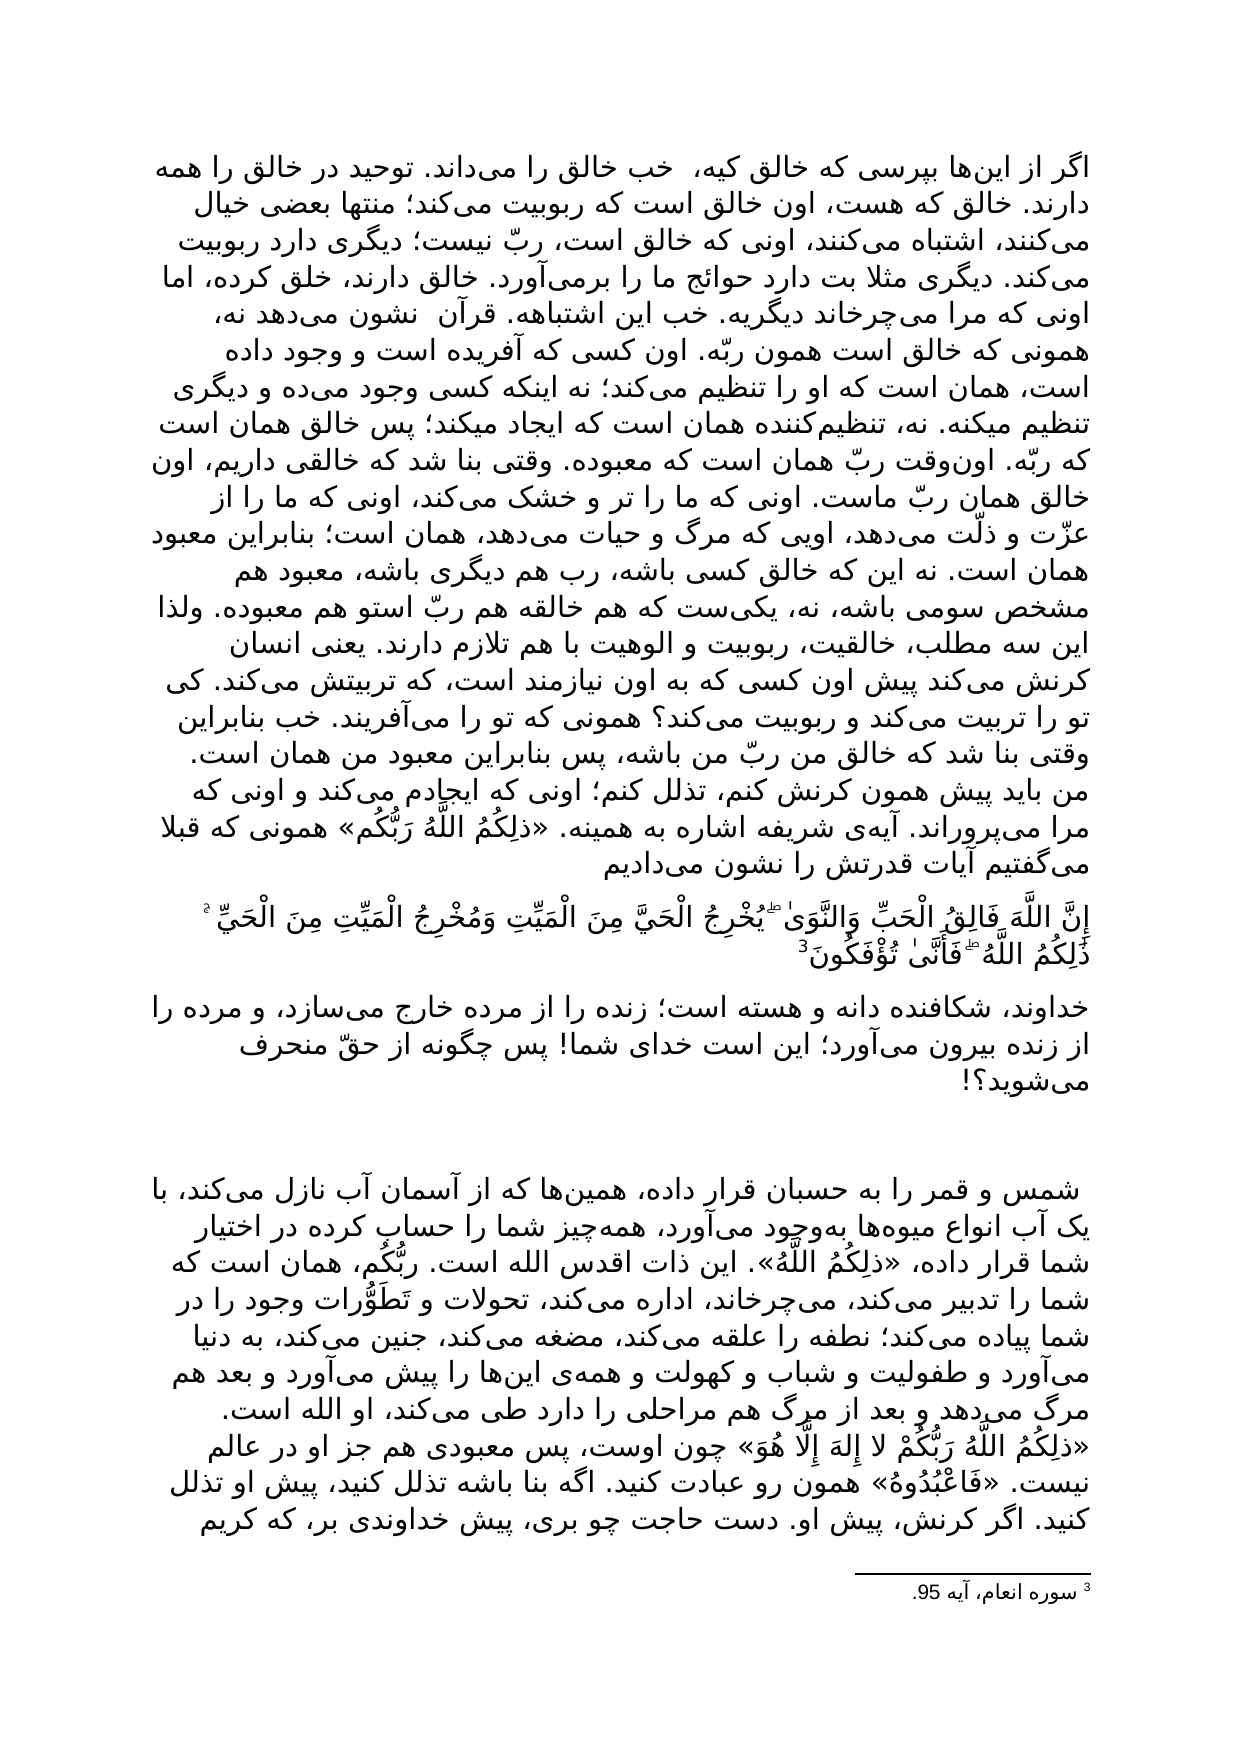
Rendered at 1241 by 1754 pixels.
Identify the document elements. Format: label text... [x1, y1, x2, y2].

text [150, 1172, 1090, 1536]
text إِنَّ اللَّهَ فَالِقُ الْحَبِّ وَالنَّوَىٰ ۖ يُخْرِجُ الْحَيَّ مِنَ الْمَيِّتِ وَمُخْرِجُ الْمَيِّتِ مِنَ الْحَيِّ ۚ ذَٰلِكُمُ اللَّهُ ۖ فَأَنَّىٰ تُؤْفَكُونَ [150, 900, 1090, 971]
text خداوند، شکافنده دانه و هسته است؛ زنده را از مرده خارج می‌سازد، و مرده را از زنده بیرون می‌آورد؛ این است خدای شما! پس چگونه از حقّ منحرف می‌شوید؟! [150, 990, 1090, 1098]
text اگر از این‌ها بپرسی که خالق کیه، خب خالق را می‌داند. توحید در خالق را همه دارند. خالق که هست، اون خالق است که ربوبیت می‌کند؛ منتها بعضی خیال می‌کنند، اشتباه می‌کنند، اونی که خالق است، ربّ نیست؛ دیگری دارد ربوبیت می‌کند. دیگری مثلا بت دارد حوائج ما را برمی‌آورد. خالق دارند، خلق کرده، اما اونی که مرا می‌چرخاند دیگریه. خب این اشتباهه. قرآن نشون می‌دهد نه، همونی که خالق است همون ربّه. اون کسی که آفریده است و وجود داده است، همان است که او را تنظیم می‌کند؛ نه اینکه کسی وجود می‌ده و دیگری تنظیم میکنه. نه، تنظیم‌کننده همان است که ایجاد میکند؛ پس خالق همان است که ربّه. اون‌وقت ربّ همان است که معبوده. وقتی بنا شد که خالقی داریم، اون خالق همان ربّ ماست. اونی که ما را تر و خشک می‌کند، اونی که ما را از عزّت و ذلّت می‌دهد، اویی که مرگ و حیات می‌دهد، همان است؛ بنابراین معبود همان است. نه این که خالق کسی باشه، رب هم دیگری باشه، معبود هم مشخص سومی باشه، نه، یکی‌ست که هم خالقه هم ربّ استو هم معبوده. ولذا این سه مطلب، خالقیت، ربوبیت و الوهیت با هم تلازم دارند. یعنی انسان کرنش می‌کند پیش اون کسی که به اون نیازمند است، که تربیتش می‌کند. کی تو را تربیت می‌کند و ربوبیت می‌کند؟ همونی که تو را می‌آفریند. خب بنابراین وقتی بنا شد که خالق من ربّ من باشه، پس بنابراین معبود من همان است. من باید پیش همون کرنش کنم، تذلل کنم؛ اونی که ایجادم می‌کند و اونی که مرا می‌پروراند. آیه‌ی شریفه‌ اشاره به همینه. «ذلِكُمُ اللَّهُ رَبُّكُم» همونی که قبلا می‌گفتیم آیات قدرتش را نشون می‌دادیم [150, 150, 1090, 881]
